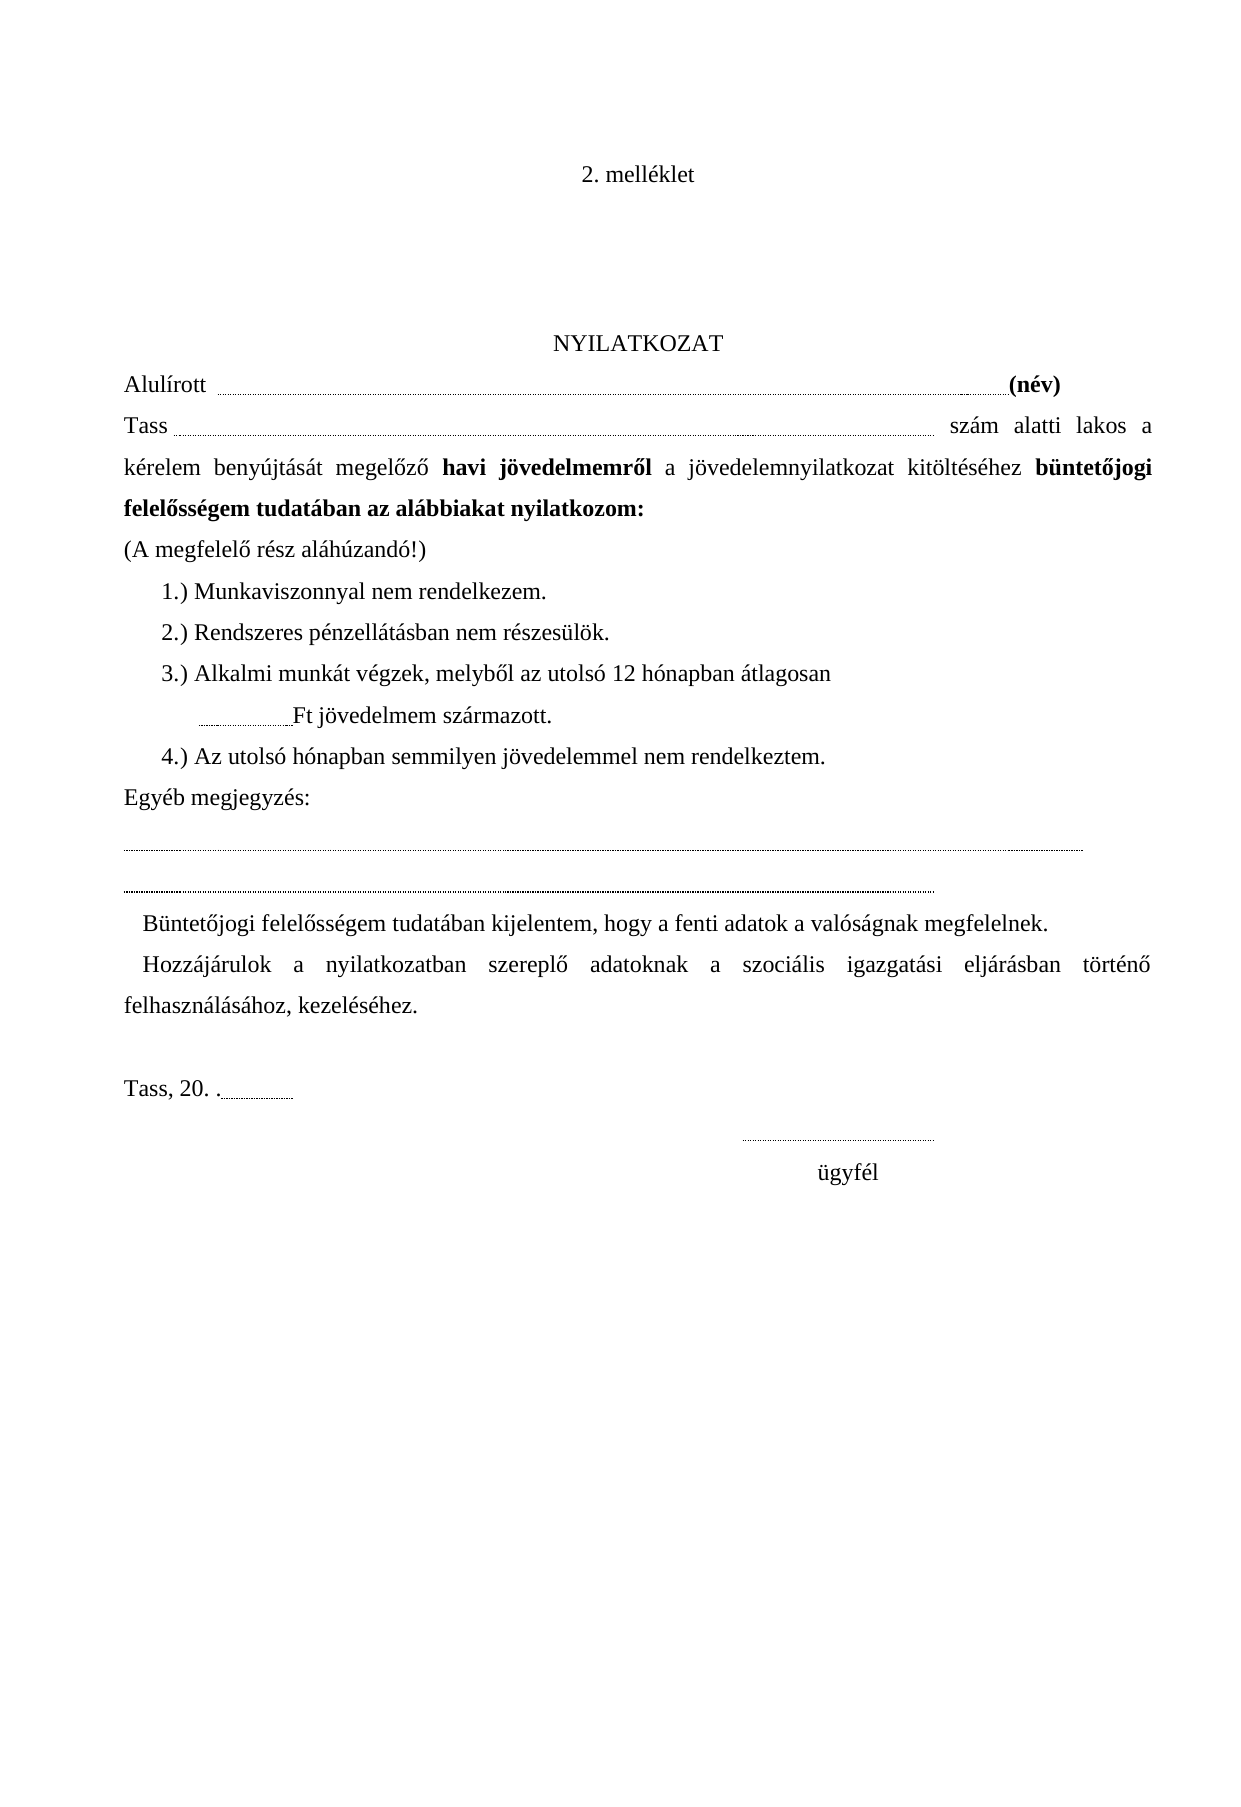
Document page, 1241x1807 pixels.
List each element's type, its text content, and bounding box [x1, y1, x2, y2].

text Tass szám alatti lakos a kérelem benyújtását megelőző havi jövedelmemről a jövedelemnyilatkozat kitöltéséhez büntetőjogi felelősségem tudatában az alábbiakat nyilatkozom: [124, 411, 1152, 522]
text Ft jövedelmem származott. [161, 701, 1152, 728]
text 2. melléklet [124, 160, 1152, 187]
list ) Alkalmi munkát végzek, melyből az utolsó 12 hónapban átlagosan [161, 659, 1152, 687]
text Alulírott (név) [124, 370, 1152, 397]
list ) Rendszeres pénzellátásban nem részesülök. [161, 618, 1152, 646]
text ügyfél [124, 1158, 1152, 1186]
text (A megfelelő rész aláhúzandó!) [124, 535, 1152, 563]
list ) Az utolsó hónapban semmilyen jövedelemmel nem rendelkeztem. [161, 742, 1152, 770]
text Tass, 20. . [124, 1074, 1152, 1102]
text Hozzájárulok a nyilatkozatban szereplő adatoknak a szociális igazgatási eljárásban történő felhasználásához, kezeléséhez. [124, 950, 1152, 1019]
text Büntetőjogi felelősségem tudatában kijelentem, hogy a fenti adatok a valóságnak megfelelnek. [124, 909, 1152, 936]
list ) Munkaviszonnyal nem rendelkezem. [161, 577, 1152, 604]
text Egyéb megjegyzés: [124, 783, 1152, 811]
text NYILATKOZAT [124, 328, 1152, 356]
